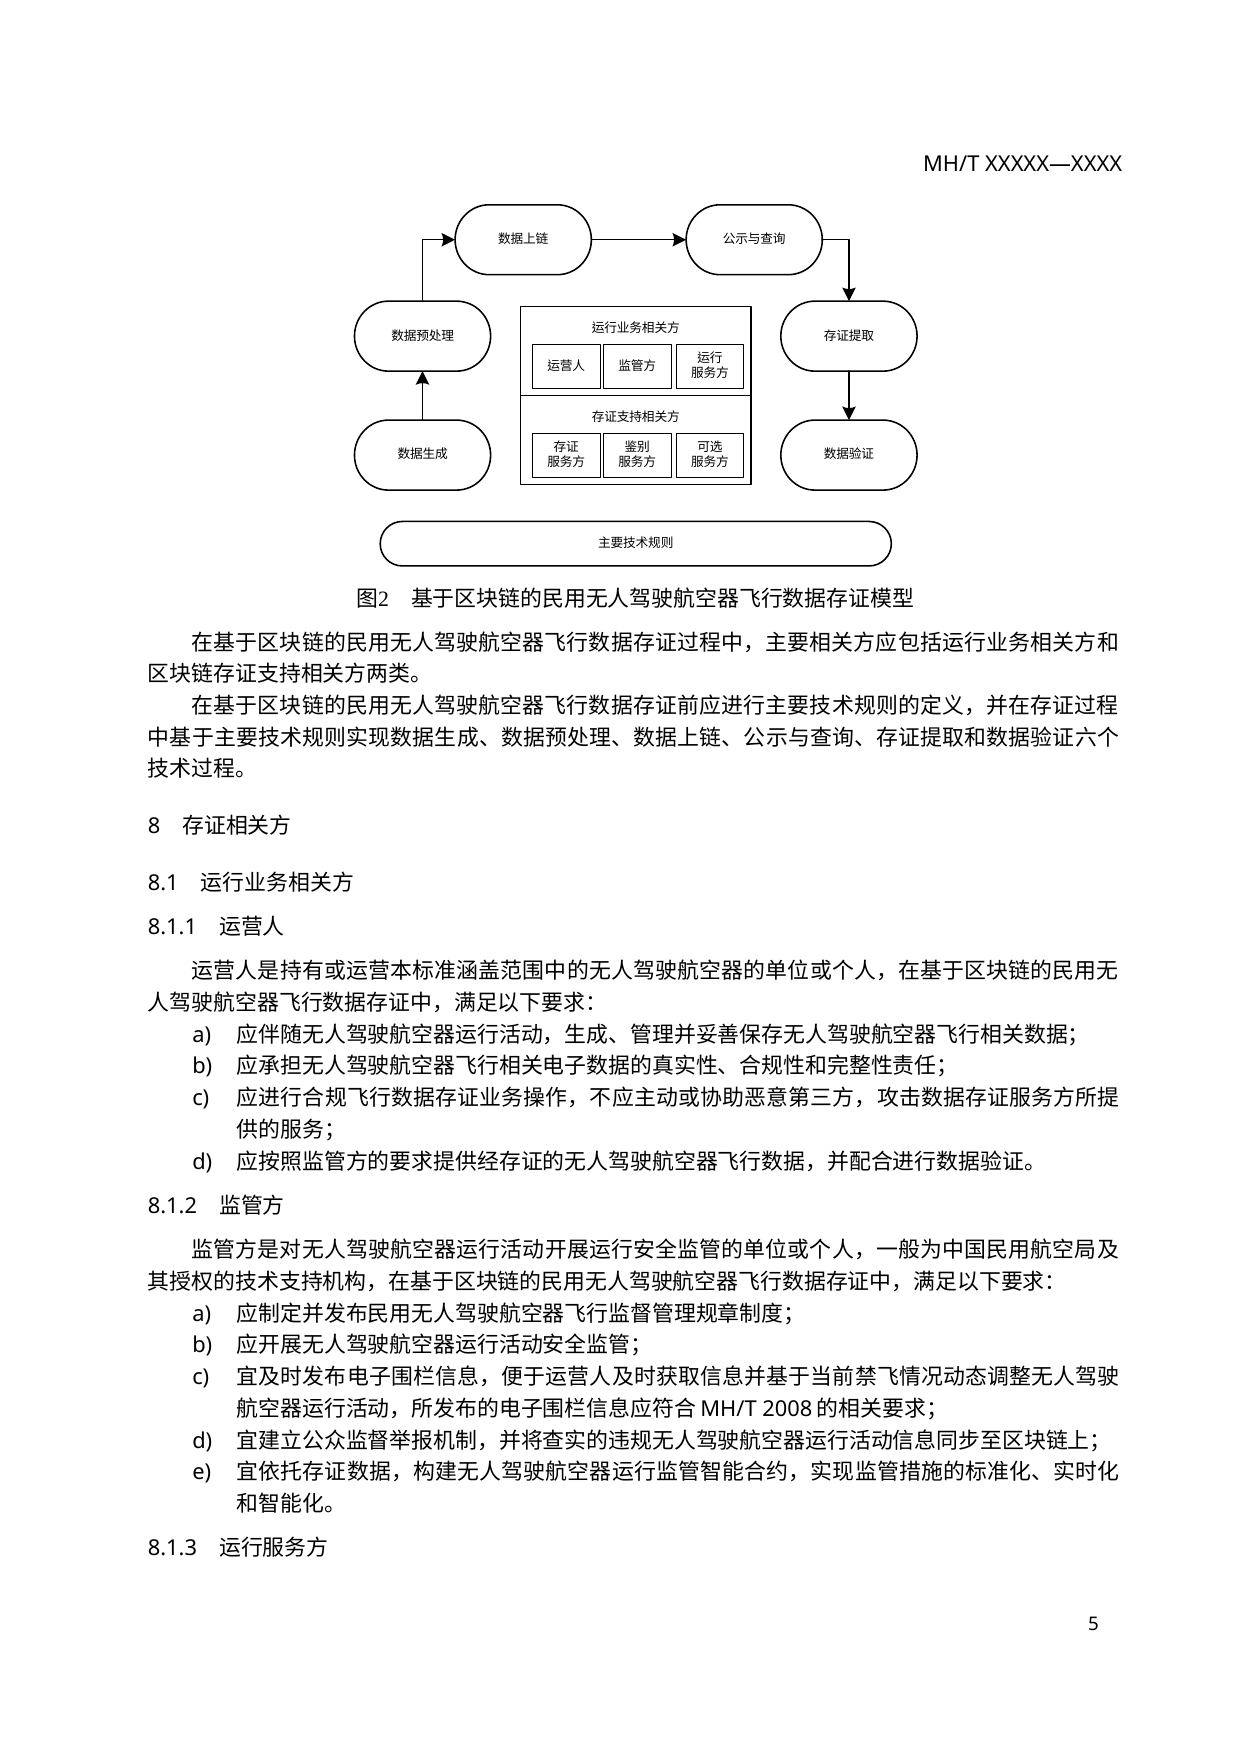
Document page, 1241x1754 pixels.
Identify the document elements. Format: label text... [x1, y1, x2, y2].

text 监管方是对无人驾驶航空器运行活动开展运行安全监管的单位或个人，一般为中国民用航空局及其授权的技术支持机构，在基于区块链的民用无人驾驶航空器飞行数据存证中，满足以下要求： [148, 1232, 1122, 1296]
list 应伴随无人驾驶航空器运行活动，生成、管理并妥善保存无人驾驶航空器飞行相关数据； [192, 1017, 1122, 1048]
text 在基于区块链的民用无人驾驶航空器飞行数据存证前应进行主要技术规则的定义，并在存证过程中基于主要技术规则实现数据生成、数据预处理、数据上链、公示与查询、存证提取和数据验证六个技术过程。 [148, 688, 1122, 783]
text 应开展无人驾驶航空器运行活动安全监管； [192, 1327, 1122, 1359]
text 应按照监管方的要求提供经存证的无人驾驶航空器飞行数据，并配合进行数据验证。 [192, 1144, 1122, 1175]
text 基于区块链的民用无人驾驶航空器飞行数据存证模型 [148, 581, 1122, 612]
list 应制定并发布民用无人驾驶航空器飞行监督管理规章制度； [192, 1296, 1122, 1327]
text 存证相关方 [148, 808, 1122, 840]
text 运行业务相关方 [148, 865, 1122, 897]
text 在基于区块链的民用无人驾驶航空器飞行数据存证过程中，主要相关方应包括运行业务相关方和区块链存证支持相关方两类。 [148, 625, 1122, 688]
text 应进行合规飞行数据存证业务操作，不应主动或协助恶意第三方，攻击数据存证服务方所提供的服务； [192, 1080, 1122, 1144]
text 宜及时发布电子围栏信息，便于运营人及时获取信息并基于当前禁飞情况动态调整无人驾驶航空器运行活动，所发布的电子围栏信息应符合MH/T 2008的相关要求； [192, 1359, 1122, 1423]
text 运营人 [148, 909, 1122, 941]
text 监管方 [148, 1188, 1122, 1220]
text 运行服务方 [148, 1530, 1122, 1562]
text 宜建立公众监督举报机制，并将查实的违规无人驾驶航空器运行活动信息同步至区块链上； [192, 1423, 1122, 1454]
text 宜依托存证数据，构建无人驾驶航空器运行监管智能合约，实现监管措施的标准化、实时化和智能化。 [192, 1454, 1122, 1518]
text 运营人是持有或运营本标准涵盖范围中的无人驾驶航空器的单位或个人，在基于区块链的民用无人驾驶航空器飞行数据存证中，满足以下要求： [148, 953, 1122, 1017]
text 应承担无人驾驶航空器飞行相关电子数据的真实性、合规性和完整性责任； [192, 1048, 1122, 1080]
